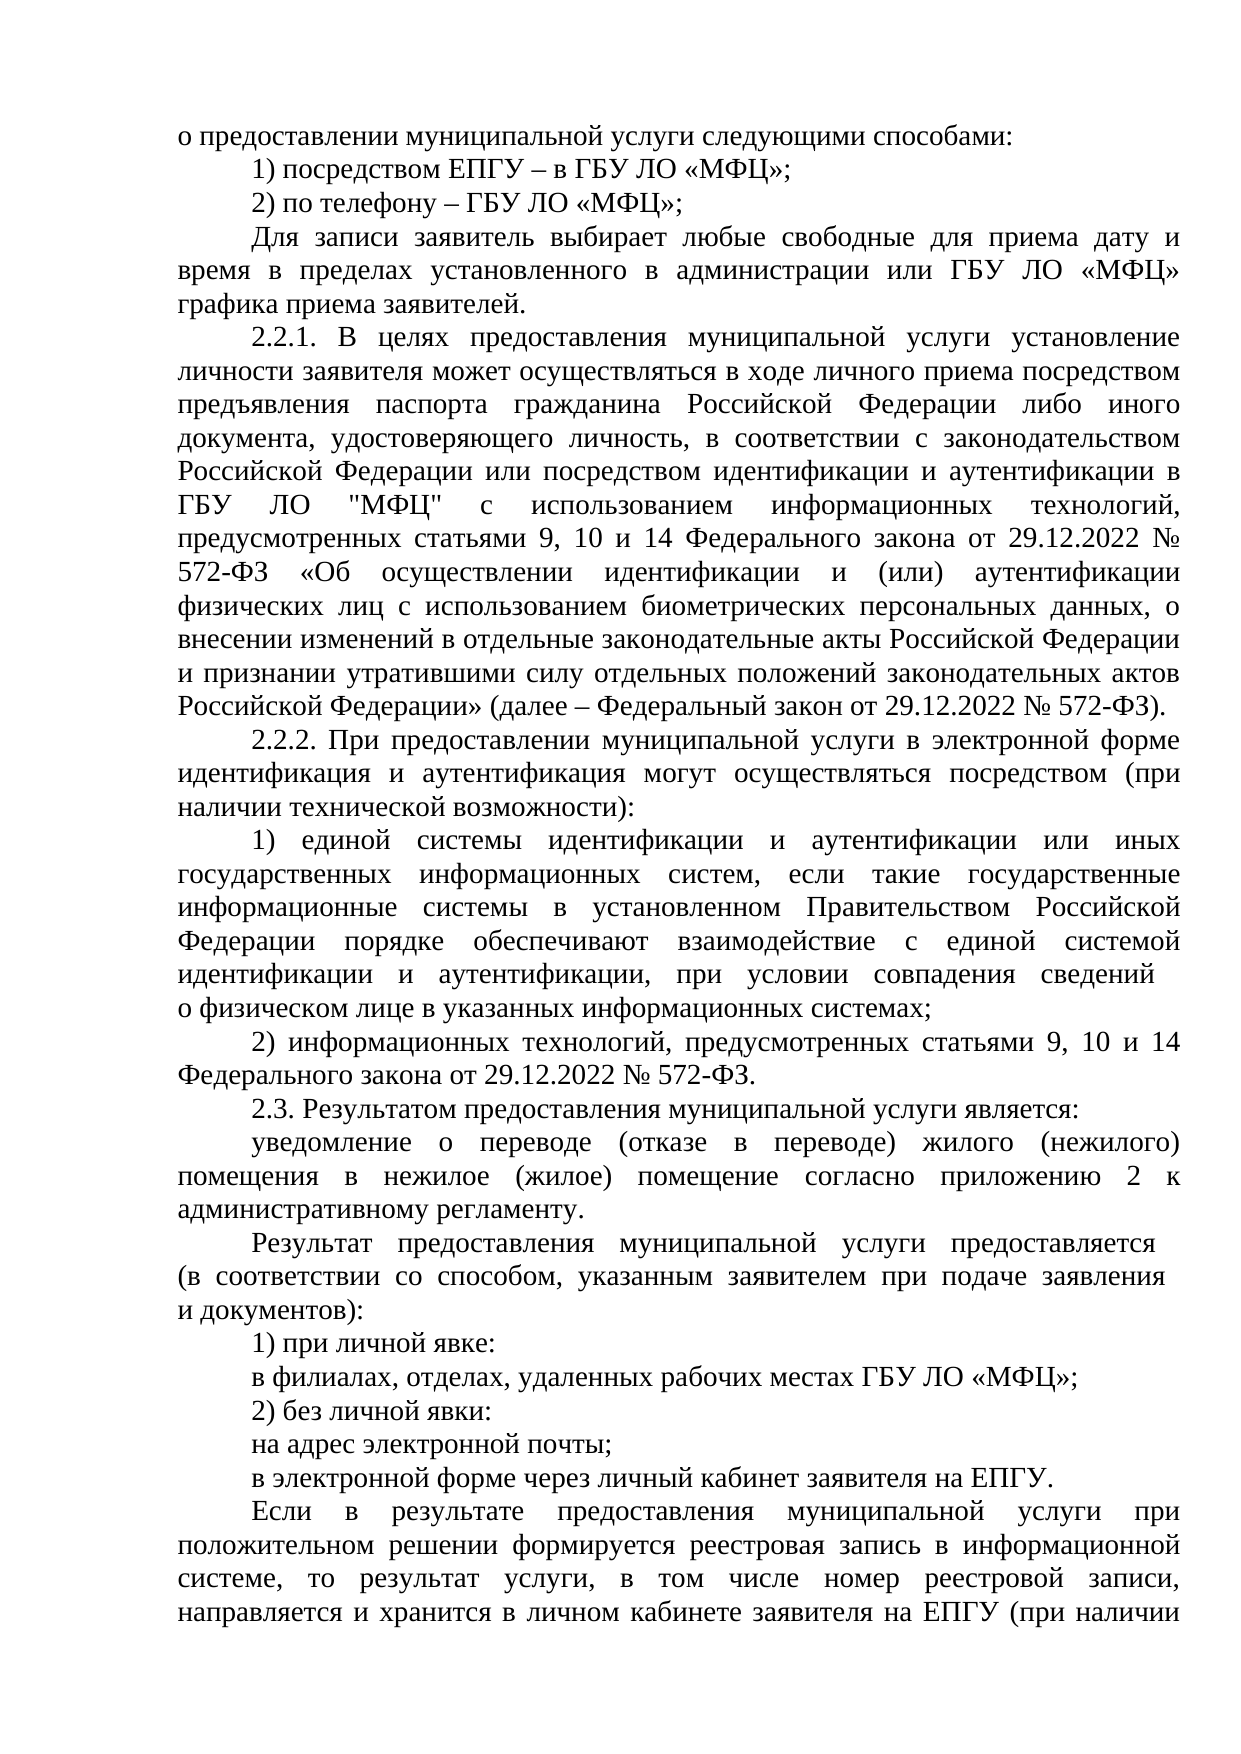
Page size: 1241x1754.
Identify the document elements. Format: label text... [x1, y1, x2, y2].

text Для записи заявитель выбирает любые свободные для приема дату и время в пределах установленного в администрации или ГБУ ЛО «МФЦ» графика приема заявителей. [177, 219, 1181, 319]
text в филиалах, отделах, удаленных рабочих местах ГБУ ЛО «МФЦ»; [177, 1359, 1181, 1393]
text 2.2.1. В целях предоставления муниципальной услуги установление личности заявителя может осуществляться в ходе личного приема посредством предъявления паспорта гражданина Российской Федерации либо иного документа, удостоверяющего личность, в соответствии с законодательством Российской Федерации или посредством идентификации и аутентификации в ГБУ ЛО "МФЦ" с использованием информационных технологий, предусмотренных статьями 9, 10 и 14 Федерального закона от 29.12.2022 № 572-ФЗ «Об осуществлении идентификации и (или) аутентификации физических лиц с использованием биометрических персональных данных, о внесении изменений в отдельные законодательные акты Российской Федерации и признании утратившими силу отдельных положений законодательных актов Российской Федерации» (далее – Федеральный закон от 29.12.2022 № 572-ФЗ). [177, 319, 1181, 722]
text 2.2.2. При предоставлении муниципальной услуги в электронной форме идентификация и аутентификация могут осуществляться посредством (при наличии технической возможности): [177, 722, 1181, 822]
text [177, 1493, 1181, 1627]
text в электронной форме через личный кабинет заявителя на ЕПГУ. [177, 1460, 1181, 1493]
text уведомление о переводе (отказе в переводе) жилого (нежилого) помещения в нежилое (жилое) помещение согласно приложению 2 к административному регламенту. [177, 1124, 1181, 1225]
text Результат предоставления муниципальной услуги предоставляется (в соответствии со способом, указанным заявителем при подаче заявления и документов): [177, 1225, 1181, 1326]
text 2) без личной явки: [177, 1393, 1181, 1426]
text 2) информационных технологий, предусмотренных статьями 9, 10 и 14 Федерального закона от 29.12.2022 № 572-ФЗ. [177, 1024, 1181, 1091]
text 2.3. Результатом предоставления муниципальной услуги является: [177, 1091, 1181, 1124]
text на адрес электронной почты; [177, 1426, 1181, 1460]
text 2) по телефону – ГБУ ЛО «МФЦ»; [177, 185, 1181, 219]
text 1) единой системы идентификации и аутентификации или иных государственных информационных систем, если такие государственные информационные системы в установленном Правительством Российской Федерации порядке обеспечивают взаимодействие с единой системой идентификации и аутентификации, при условии совпадения сведений о физическом лице в указанных информационных системах; [177, 822, 1181, 1024]
text 1) при личной явке: [177, 1326, 1181, 1359]
text 1) посредством ЕПГУ – в ГБУ ЛО «МФЦ»; [177, 152, 1181, 185]
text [177, 118, 1181, 152]
